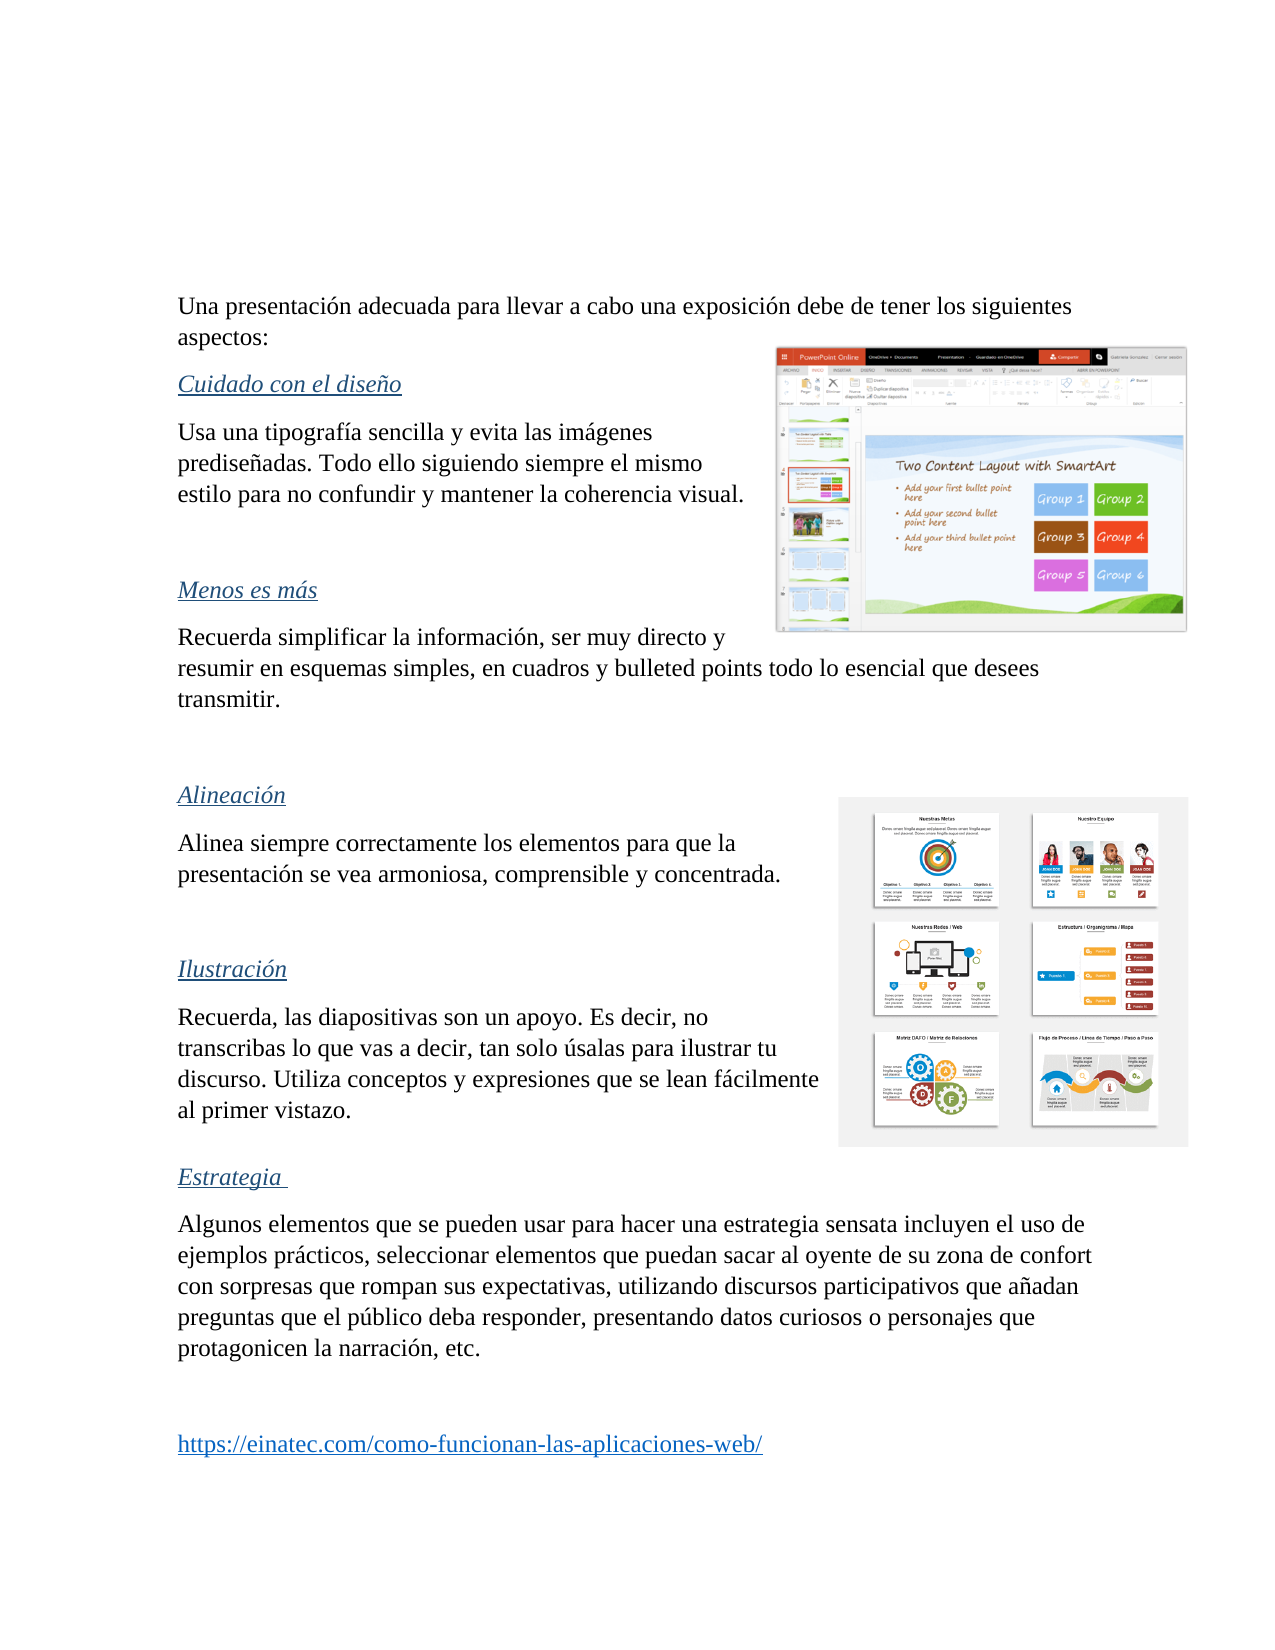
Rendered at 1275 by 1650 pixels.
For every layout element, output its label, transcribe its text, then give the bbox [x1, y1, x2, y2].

text https://einatec.com/como-funcionan-las-aplicaciones-web/ [177, 1429, 1098, 1458]
text Recuerda simplificar la información, ser muy directo y resumir en esquemas simples, en cuadros y bulleted points todo lo esencial que desees transmitir. [177, 622, 1098, 713]
text Ilustración [177, 954, 838, 983]
text Menos es más [177, 575, 774, 603]
picture [774, 345, 1188, 633]
text Algunos elementos que se pueden usar para hacer una estrategia sensata incluyen el uso de ejemplos prácticos, seleccionar elementos que puedan sacar al oyente de su zona de confort con sorpresas que rompan sus expectativas, utilizando discursos participativos que añadan preguntas que el público deba responder, presentando datos curiosos o personajes que protagonicen la narración, etc. [177, 1209, 1098, 1362]
text Cuidado con el diseño [177, 369, 774, 398]
text Usa una tipografía sencilla y evita las imágenes prediseñadas. Todo ello siguiendo siempre el mismo estilo para no confundir y mantener la coherencia visual. [177, 417, 774, 508]
text Estrategia [177, 1162, 1098, 1190]
text Alineación [177, 780, 1098, 809]
picture [838, 797, 1189, 1147]
text Alinea siempre correctamente los elementos para que la presentación se vea armoniosa, comprensible y concentrada. [177, 828, 838, 887]
text Una presentación adecuada para llevar a cabo una exposición debe de tener los siguientes aspectos: [177, 291, 1098, 351]
text Recuerda, las diapositivas son un apoyo. Es decir, no transcribas lo que vas a decir, tan solo úsalas para ilustrar tu discurso. Utiliza conceptos y expresiones que se lean fácilmente al primer vistazo. [177, 1002, 838, 1124]
